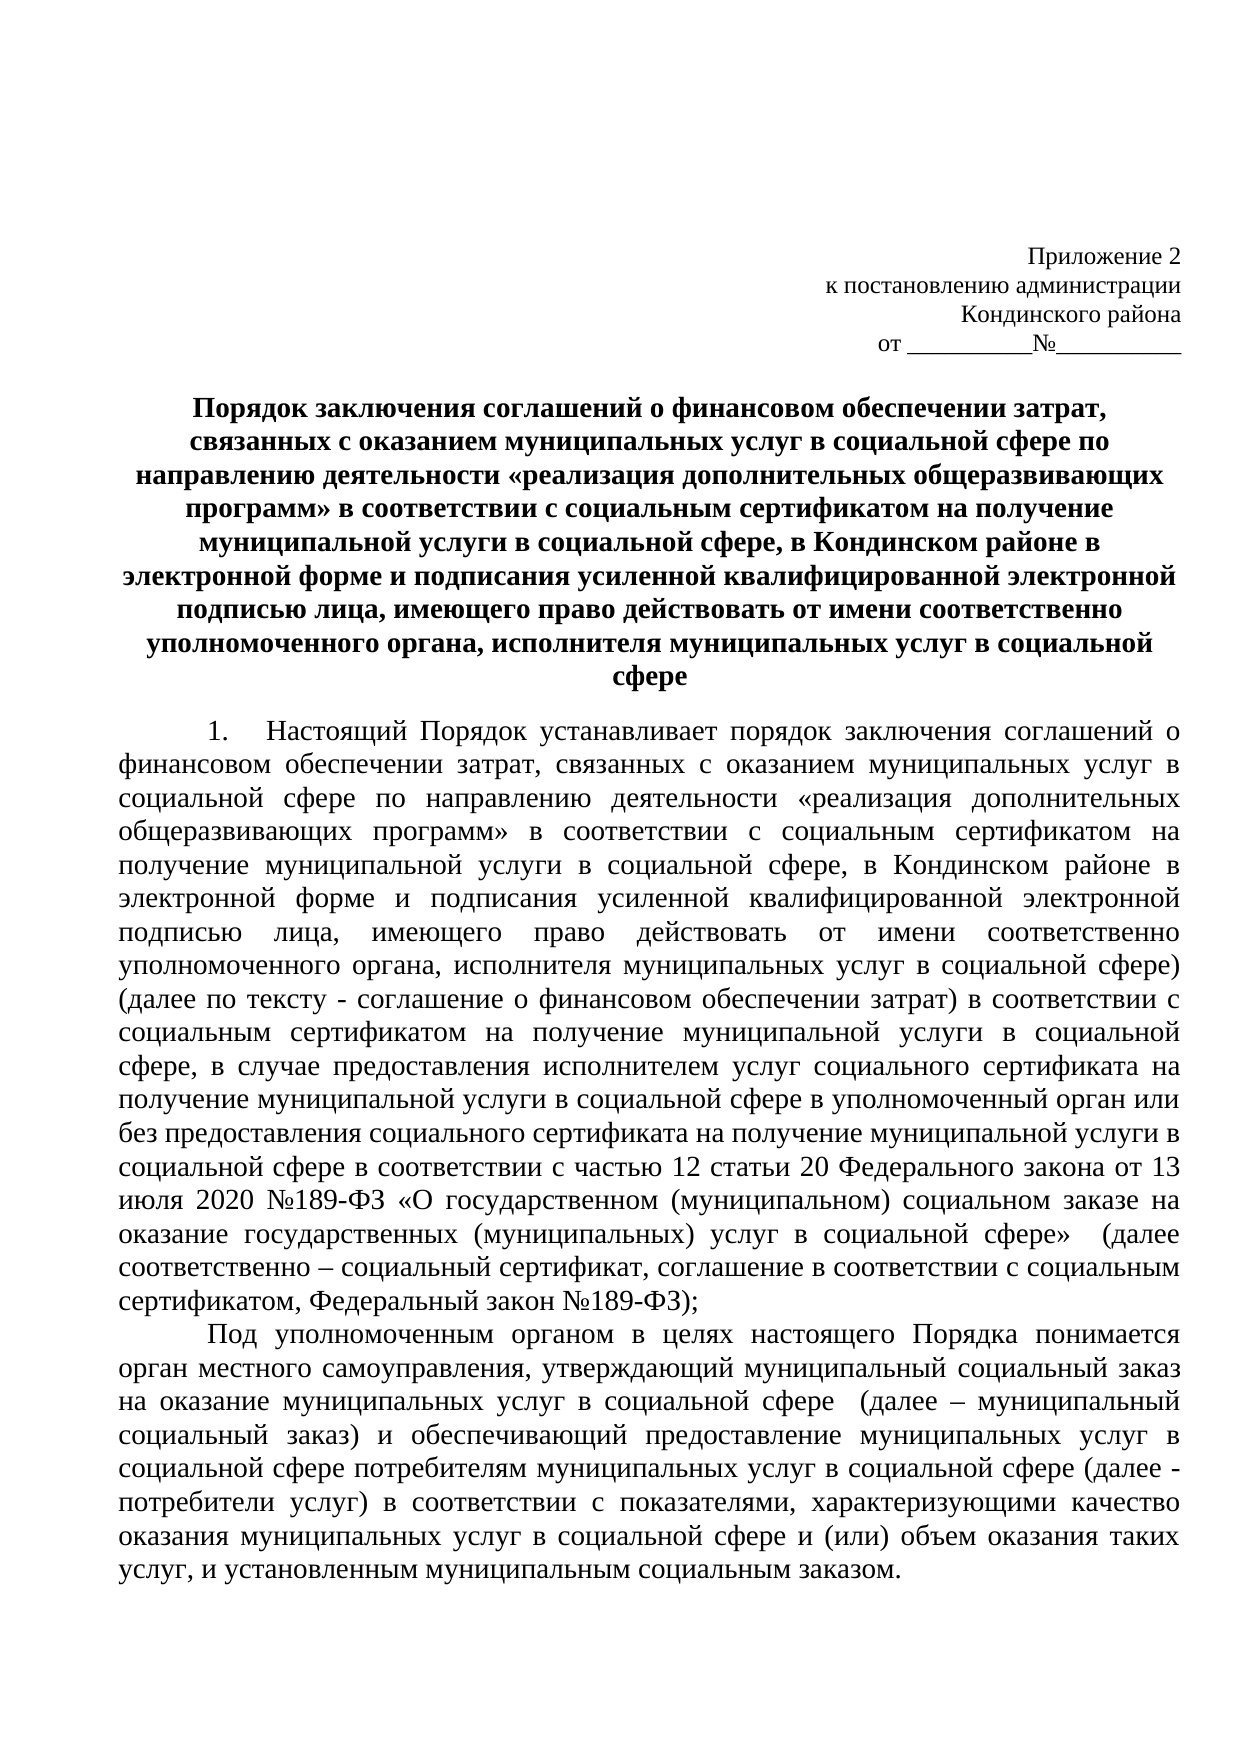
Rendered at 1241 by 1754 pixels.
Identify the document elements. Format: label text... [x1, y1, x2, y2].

text Порядок заключения соглашений о финансовом обеспечении затрат, связанных с оказанием муниципальных услуг в социальной сфере по направлению деятельности «реализация дополнительных общеразвивающих программ» в соответствии с социальным сертификатом на получение муниципальной услуги в социальной сфере, в Кондинском районе в электронной форме и подписания усиленной квалифицированной электронной подписью лица, имеющего право действовать от имени соответственно уполномоченного органа, исполнителя муниципальных услуг в социальной сфере [118, 390, 1181, 692]
text Кондинского района [118, 299, 1181, 328]
text к постановлению администрации [118, 270, 1181, 299]
text от __________№__________ [118, 328, 1181, 356]
list Настоящий Порядок устанавливает порядок заключения соглашений о финансовом обеспечении затрат, связанных с оказанием муниципальных услуг в социальной сфере по направлению деятельности «реализация дополнительных общеразвивающих программ» в соответствии с социальным сертификатом на получение муниципальной услуги в социальной сфере, в Кондинском районе в электронной форме и подписания усиленной квалифицированной электронной подписью лица, имеющего право действовать от имени соответственно уполномоченного органа, исполнителя муниципальных услуг в социальной сфере) (далее по тексту - соглашение о финансовом обеспечении затрат) в соответствии с социальным сертификатом на получение муниципальной услуги в социальной сфере, в случае предоставления исполнителем услуг социального сертификата на получение муниципальной услуги в социальной сфере в уполномоченный орган или без предоставления социального сертификата на получение муниципальной услуги в социальной сфере в соответствии с частью 12 статьи 20 Федерального закона от 13 июля 2020 №189-ФЗ «О государственном (муниципальном) социальном заказе на оказание государственных (муниципальных) услуг в социальной сфере» (далее соответственно – социальный сертификат, соглашение в соответствии с социальным сертификатом, Федеральный закон №189-ФЗ); [118, 713, 1181, 1316]
text Приложение 2 [118, 241, 1181, 270]
text Под уполномоченным органом в целях настоящего Порядка понимается орган местного самоуправления, утверждающий муниципальный социальный заказ на оказание муниципальных услуг в социальной сфере (далее – муниципальный социальный заказ) и обеспечивающий предоставление муниципальных услуг в социальной сфере потребителям муниципальных услуг в социальной сфере (далее - потребители услуг) в соответствии с показателями, характеризующими качество оказания муниципальных услуг в социальной сфере и (или) объем оказания таких услуг, и установленным муниципальным социальным заказом. [118, 1316, 1181, 1585]
